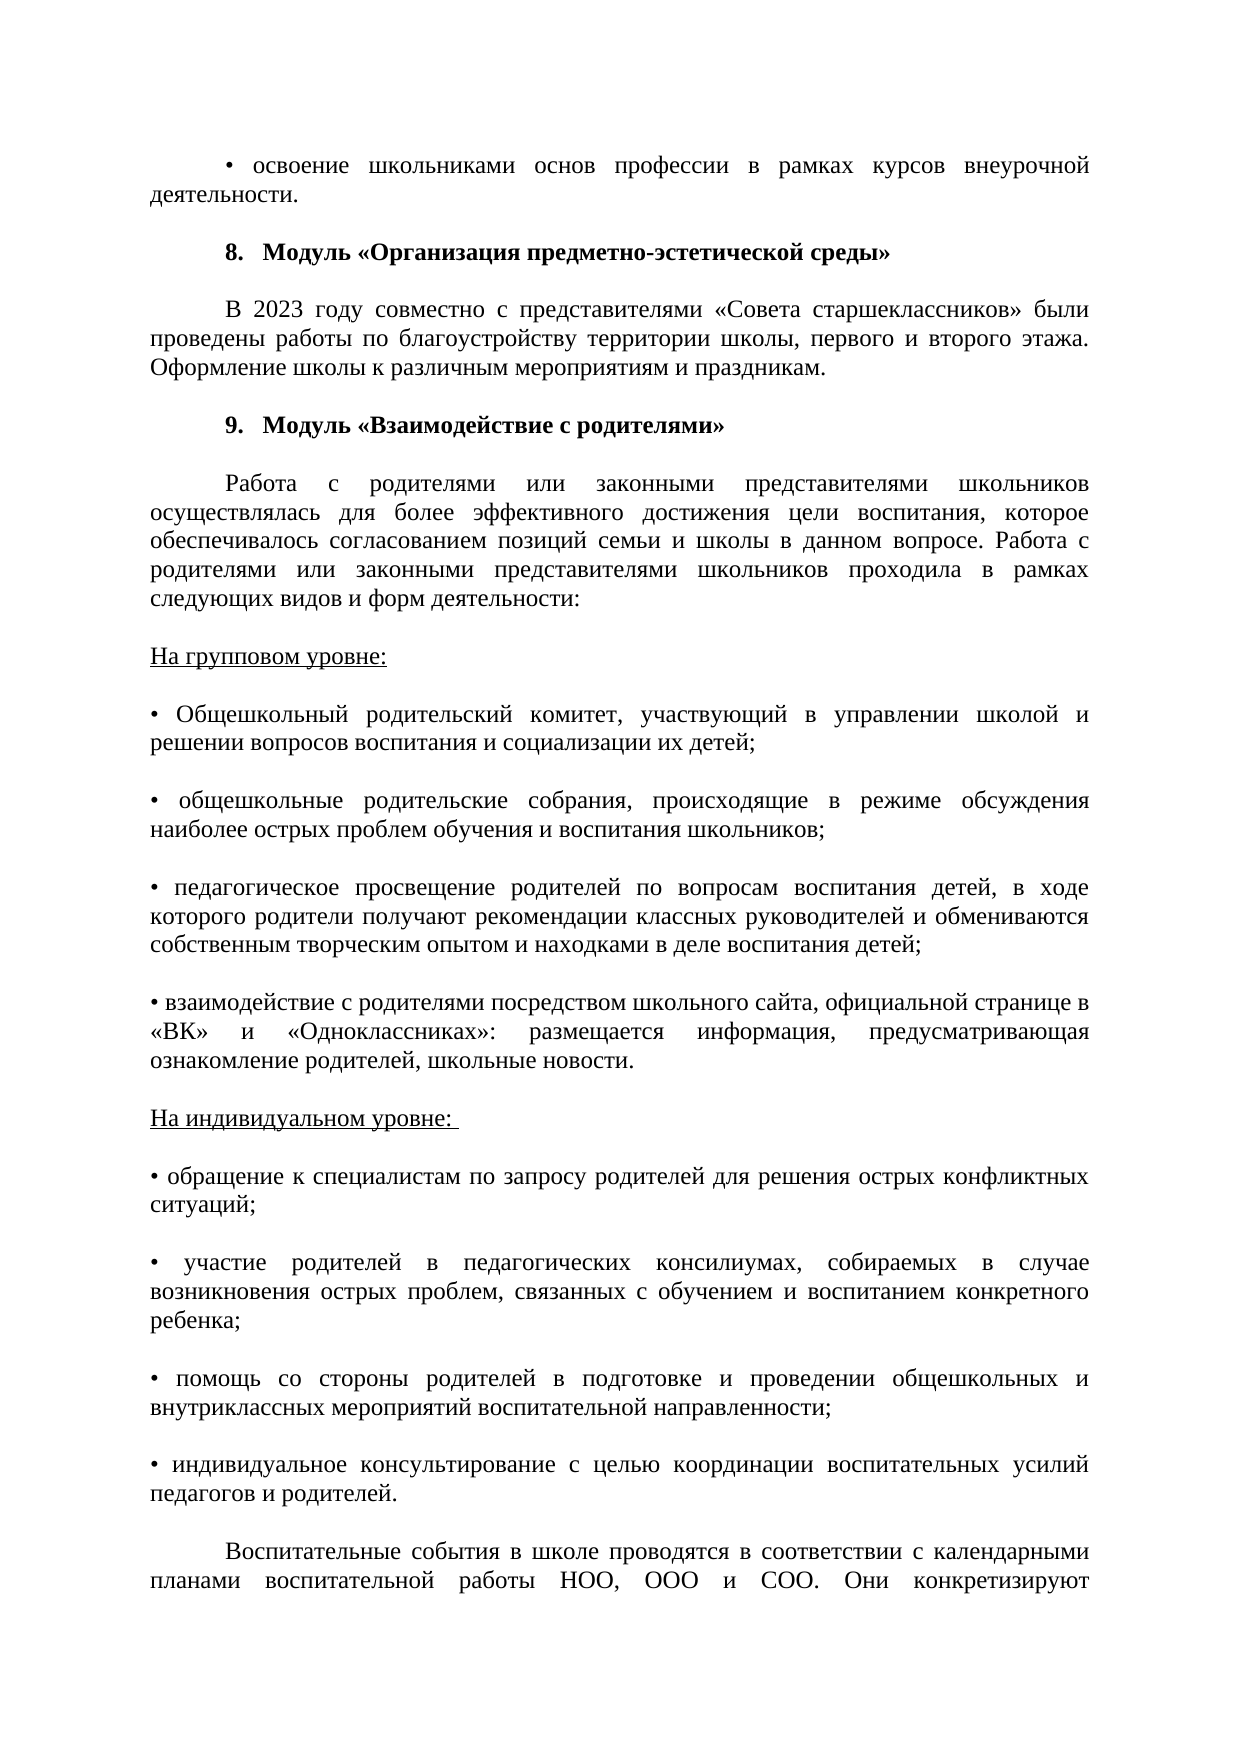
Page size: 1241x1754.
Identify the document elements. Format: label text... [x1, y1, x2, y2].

text • помощь со стороны родителей в подготовке и проведении общешкольных и внутриклассных мероприятий воспитательной направленности; [150, 1536, 1090, 1594]
text • обращение к специалистам по запросу родителей для решения острых конфликтных ситуаций; [150, 1334, 1090, 1392]
text На групповом уровне: [150, 814, 1090, 843]
text На индивидуальном уровне: [150, 1276, 1090, 1305]
text В 2023 году совместно с представителями «Совета старшеклассников» были проведены работы по благоустройству территории школы, первого и второго этажа. Оформление школы к различным мероприятиям и праздникам. [150, 468, 1090, 554]
list Модуль «Организация предметно-эстетической среды» [225, 410, 1090, 439]
text Работа с родителями или законными представителями школьников осуществлялась для более эффективного достижения цели воспитания, которое обеспечивалось согласованием позиций семьи и школы в данном вопросе. Работа с родителями или законными представителями школьников проходила в рамках следующих видов и форм деятельности: [150, 641, 1090, 785]
text • совместное с педагогами изучение интернет ресурсов, посвященных выбору профессий, прохождение профориентационного онлайн-тестирования; [150, 150, 1090, 207]
text • участие в работе всероссийских профориентационных проектов, созданных в сети интернет; [150, 237, 1090, 294]
text • участие родителей в педагогических консилиумах, собираемых в случае возникновения острых проблем, связанных с обучением и воспитанием конкретного ребенка; [150, 1421, 1090, 1507]
list Модуль «Взаимодействие с родителями» [225, 583, 1090, 612]
text • освоение школьниками основ профессии в рамках курсов внеурочной деятельности. [150, 323, 1090, 381]
text • взаимодействие с родителями посредством школьного сайта, официальной странице в «ВК» и «Одноклассниках»: размещается информация, предусматривающая ознакомление родителей, школьные новости. [150, 1161, 1090, 1247]
text • Общешкольный родительский комитет, участвующий в управлении школой и решении вопросов воспитания и социализации их детей; [150, 872, 1090, 929]
text • общешкольные родительские собрания, происходящие в режиме обсуждения наиболее острых проблем обучения и воспитания школьников; [150, 959, 1090, 1016]
text • педагогическое просвещение родителей по вопросам воспитания детей, в ходе которого родители получают рекомендации классных руководителей и обмениваются собственным творческим опытом и находками в деле воспитания детей; [150, 1045, 1090, 1132]
